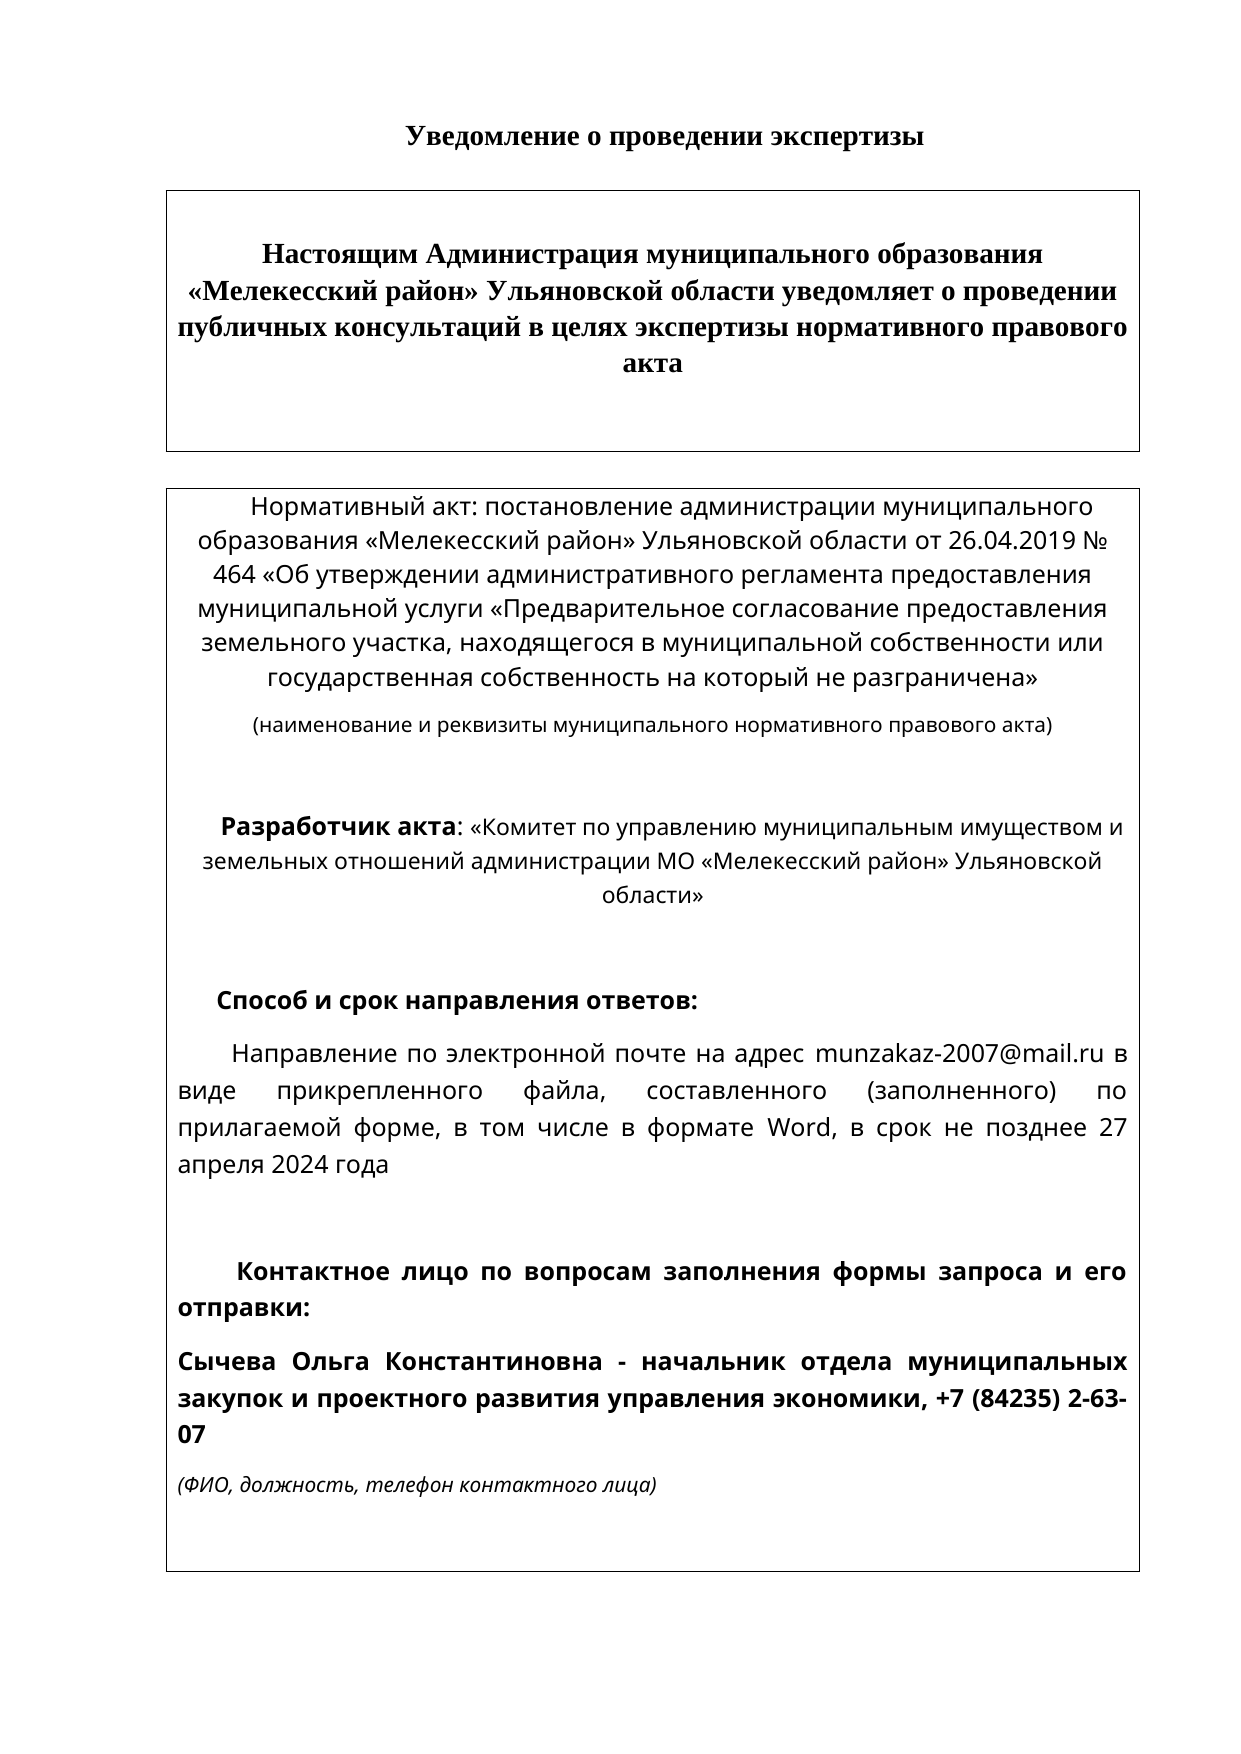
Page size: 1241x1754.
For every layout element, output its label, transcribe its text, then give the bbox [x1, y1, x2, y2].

text Уведомление о проведении экспертизы [177, 118, 1152, 152]
table_header Настоящим Администрация муниципального образования «Мелекесский район» Ульяновской области уведомляет о проведении публичных консультаций в целях экспертизы нормативного правового акта [167, 191, 1139, 451]
table_header Нормативный акт: постановление администрации муниципального образования «Мелекесский район» Ульяновской области от 26.04.2019 № 464 «Об утверждении административного регламента предоставления муниципальной услуги «Предварительное согласование предоставления земельного участка, находящегося в муниципальной собственности или государственная собственность на который не разграничена» (наименование и реквизиты муниципального нормативного правового акта) Разработчик акта: «Комитет по управлению муниципальным имуществом и земельных отношений администрации МО «Мелекесский район» Ульяновской области» Способ и срок направления ответов: Направление по электронной почте на адрес munzakaz-2007@mail.ru в виде прикрепленного файла, составленного (заполненного) по прилагаемой форме, в том числе в формате Word, в срок не позднее 27 апреля 2024 года Контактное лицо по вопросам заполнения формы запроса и его отправки: Сычева Ольга Константиновна - начальник отдела муниципальных закупок и проектного развития управления экономики, +7 (84235) 2-63-07 (ФИО, должность, телефон контактного лица) [167, 489, 1139, 1571]
